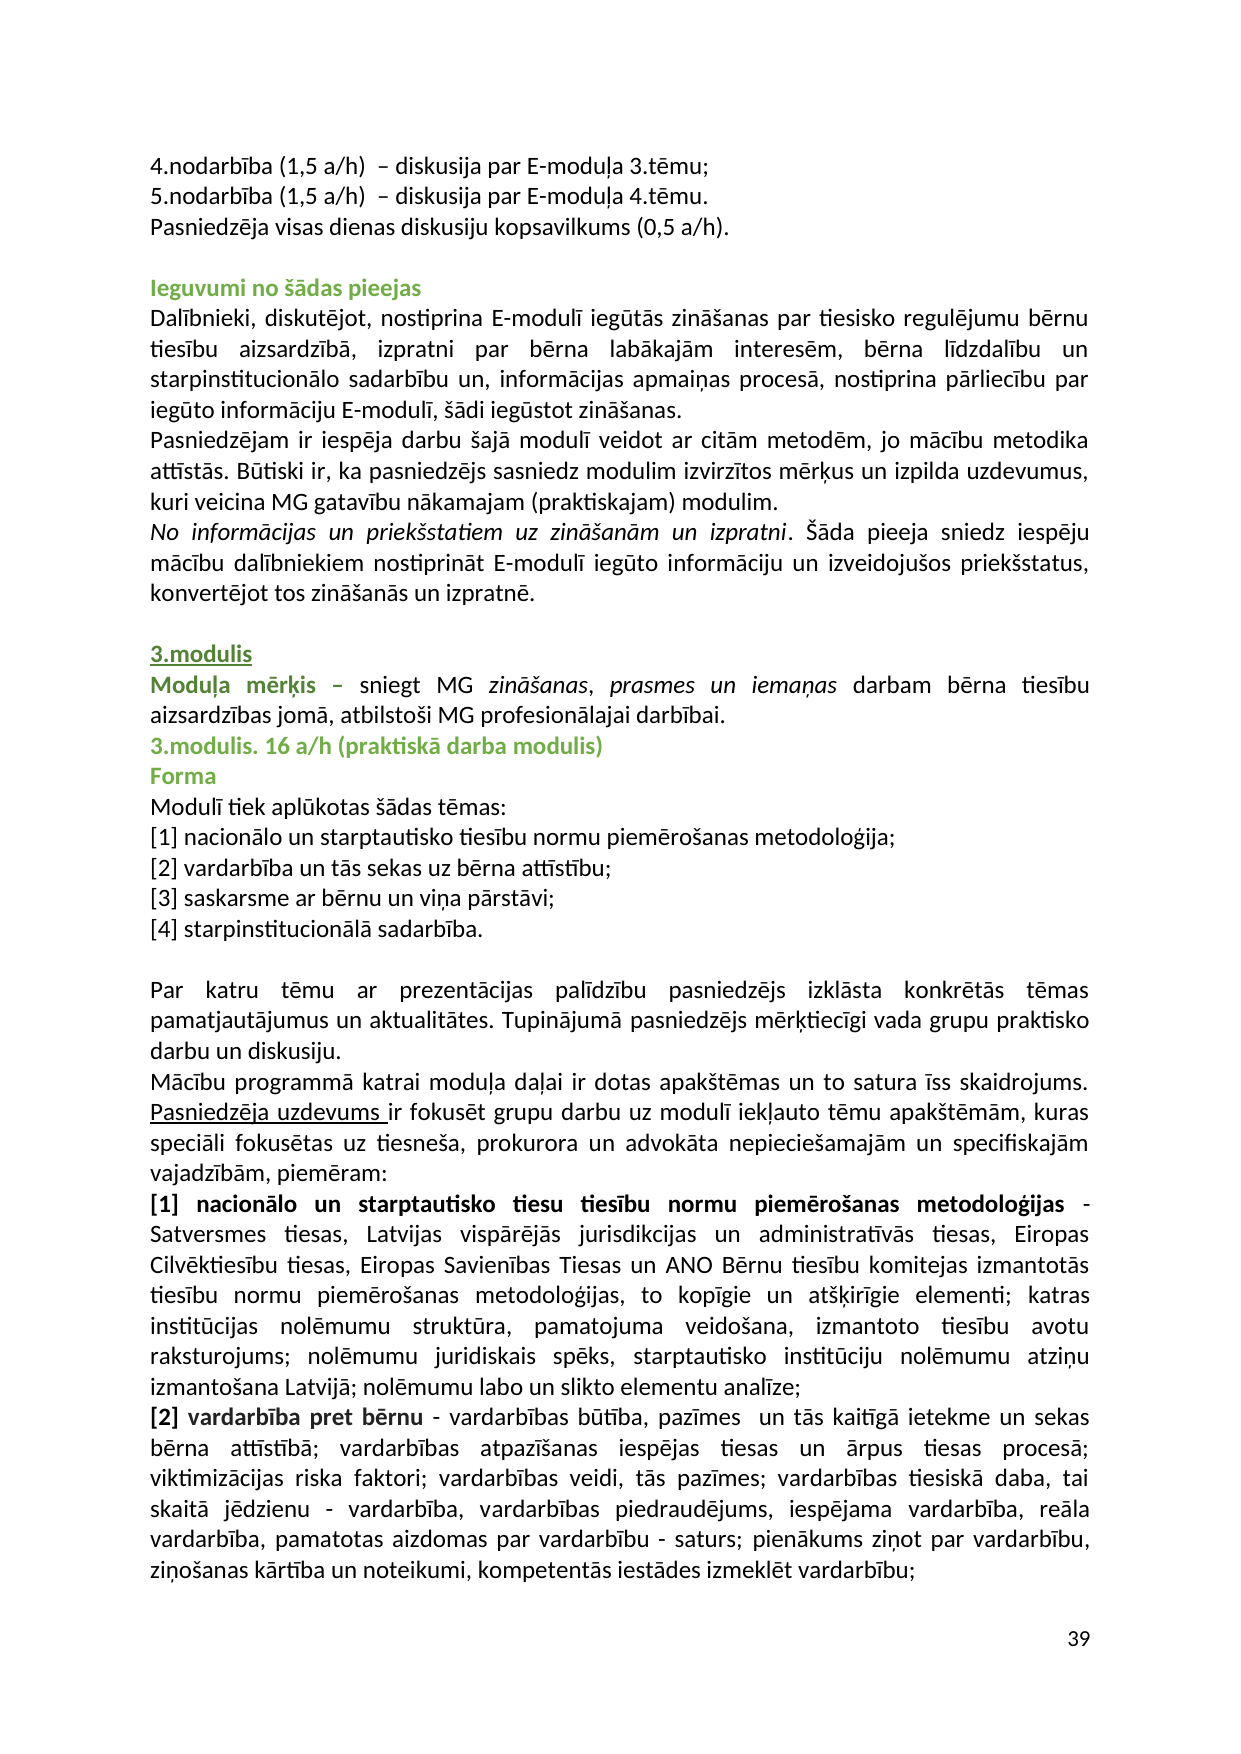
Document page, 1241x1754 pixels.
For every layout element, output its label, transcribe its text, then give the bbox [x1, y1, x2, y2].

text Moduļa mērķis – sniegt prasmes un iemaņas darbam bērna tiesību aizsardzības jomā, atbilstoši MG profesionālajai darbībai. [150, 669, 1090, 730]
text Mācību programmā katrai moduļa daļai ir dotas apakštēmas un to satura īss skaidrojums. Pasniedzēja uzdevums ir fokusēt grupu darbu uz modulī iekļauto tēmu apakštēmām, kuras speciāli fokusētas uz tiesneša, prokurora un advokāta nepieciešamajām un specifiskajām vajadzībām, piemēram: [150, 1066, 1090, 1188]
text [1] nacionālo un starptautisko tiesību normu piemērošanas metodoloģija; [150, 821, 1090, 852]
text Par katru tēmu ar prezentācijas palīdzību pasniedzējs izklāsta konkrētās tēmas pamatjautājumus un aktualitātes. Tupinājumā pasniedzējs mērķtiecīgi vada grupu praktisko darbu un diskusiju. [150, 974, 1090, 1066]
text [4] starpinstitucionālā sadarbība. [150, 913, 1090, 943]
text Modulī tiek aplūkotas šādas tēmas: [150, 791, 1090, 821]
text [2] vardarbība un tās sekas uz bērna attīstību; [150, 852, 1090, 882]
text Pasniedzējam ir iespēja darbu šajā modulī veidot ar citām metodēm, jo mācību metodika attīstās. Būtiski ir, ka pasniedzējs sasniedz modulim izvirzītos mērķus un izpilda uzdevumus, kuri veicina MG gatavību nākamajam (praktiskajam) modulim. [150, 425, 1090, 516]
text [1] nacionālo un starptautisko tiesu tiesību normu piemērošanas metodoloģijas - Satversmes tiesas, Latvijas vispārējās jurisdikcijas un administratīvās tiesas, Eiropas Cilvēktiesību tiesas, Eiropas Savienības Tiesas un ANO Bērnu tiesību komitejas izmantotās tiesību normu piemērošanas metodoloģijas, to kopīgie un atšķirīgie elementi; katras institūcijas nolēmumu struktūra, pamatojuma veidošana, izmantoto tiesību avotu raksturojums; nolēmumu juridiskais spēks, starptautisko institūciju nolēmumu atziņu izmantošana Latvijā; nolēmumu labo un slikto elementu analīze; [150, 1188, 1090, 1401]
text Ieguvumi no šādas pieejas [150, 272, 1090, 303]
text Forma [150, 760, 1090, 791]
text [3] saskarsme ar bērnu un viņa pārstāvi; [150, 882, 1090, 913]
text [2] vardarbība pret bērnu - vardarbības būtība, pazīmes un tās kaitīgā ietekme un sekas bērna attīstībā; vardarbības atpazīšanas iespējas tiesas un ārpus tiesas procesā; viktimizācijas riska faktori; vardarbības veidi, tās pazīmes; vardarbības tiesiskā daba, tai skaitā jēdzienu - vardarbība, vardarbības piedraudējums, iespējama vardarbība, reāla vardarbība, pamatotas aizdomas par vardarbību - saturs; pienākums ziņot par vardarbību, ziņošanas kārtība un noteikumi, kompetentās iestādes izmeklēt vardarbību; [150, 1401, 1090, 1584]
text 3.modulis [150, 638, 1090, 669]
text 4.nodarbība (1,5 a/h) – diskusija par E-moduļa 3.tēmu; [150, 150, 1090, 181]
text Dalībnieki, diskutējot, nostiprina E-modulī iegūtās zināšanas par tiesisko regulējumu bērnu tiesību aizsardzībā, izpratni par bērna labākajām interesēm, bērna līdzdalību un starpinstitucionālo sadarbību un, informācijas apmaiņas procesā, nostiprina pārliecību par iegūto informāciju E-modulī, šādi iegūstot zināšanas. [150, 303, 1090, 425]
text Pasniedzēja visas dienas diskusiju kopsavilkums (0,5 a/h). [150, 211, 1090, 242]
text 5.nodarbība (1,5 a/h) – diskusija par E-moduļa 4.tēmu. [150, 181, 1090, 211]
text No informācijas un priekšstatiem uz zināšanām un izpratni. Šāda pieeja sniedz iespēju mācību dalībniekiem nostiprināt E-modulī iegūto informāciju un izveidojušos priekšstatus, konvertējot tos zināšanās un izpratnē. [150, 516, 1090, 608]
text 3.modulis. 16 a/h (praktiskā darba modulis) [150, 730, 1090, 760]
